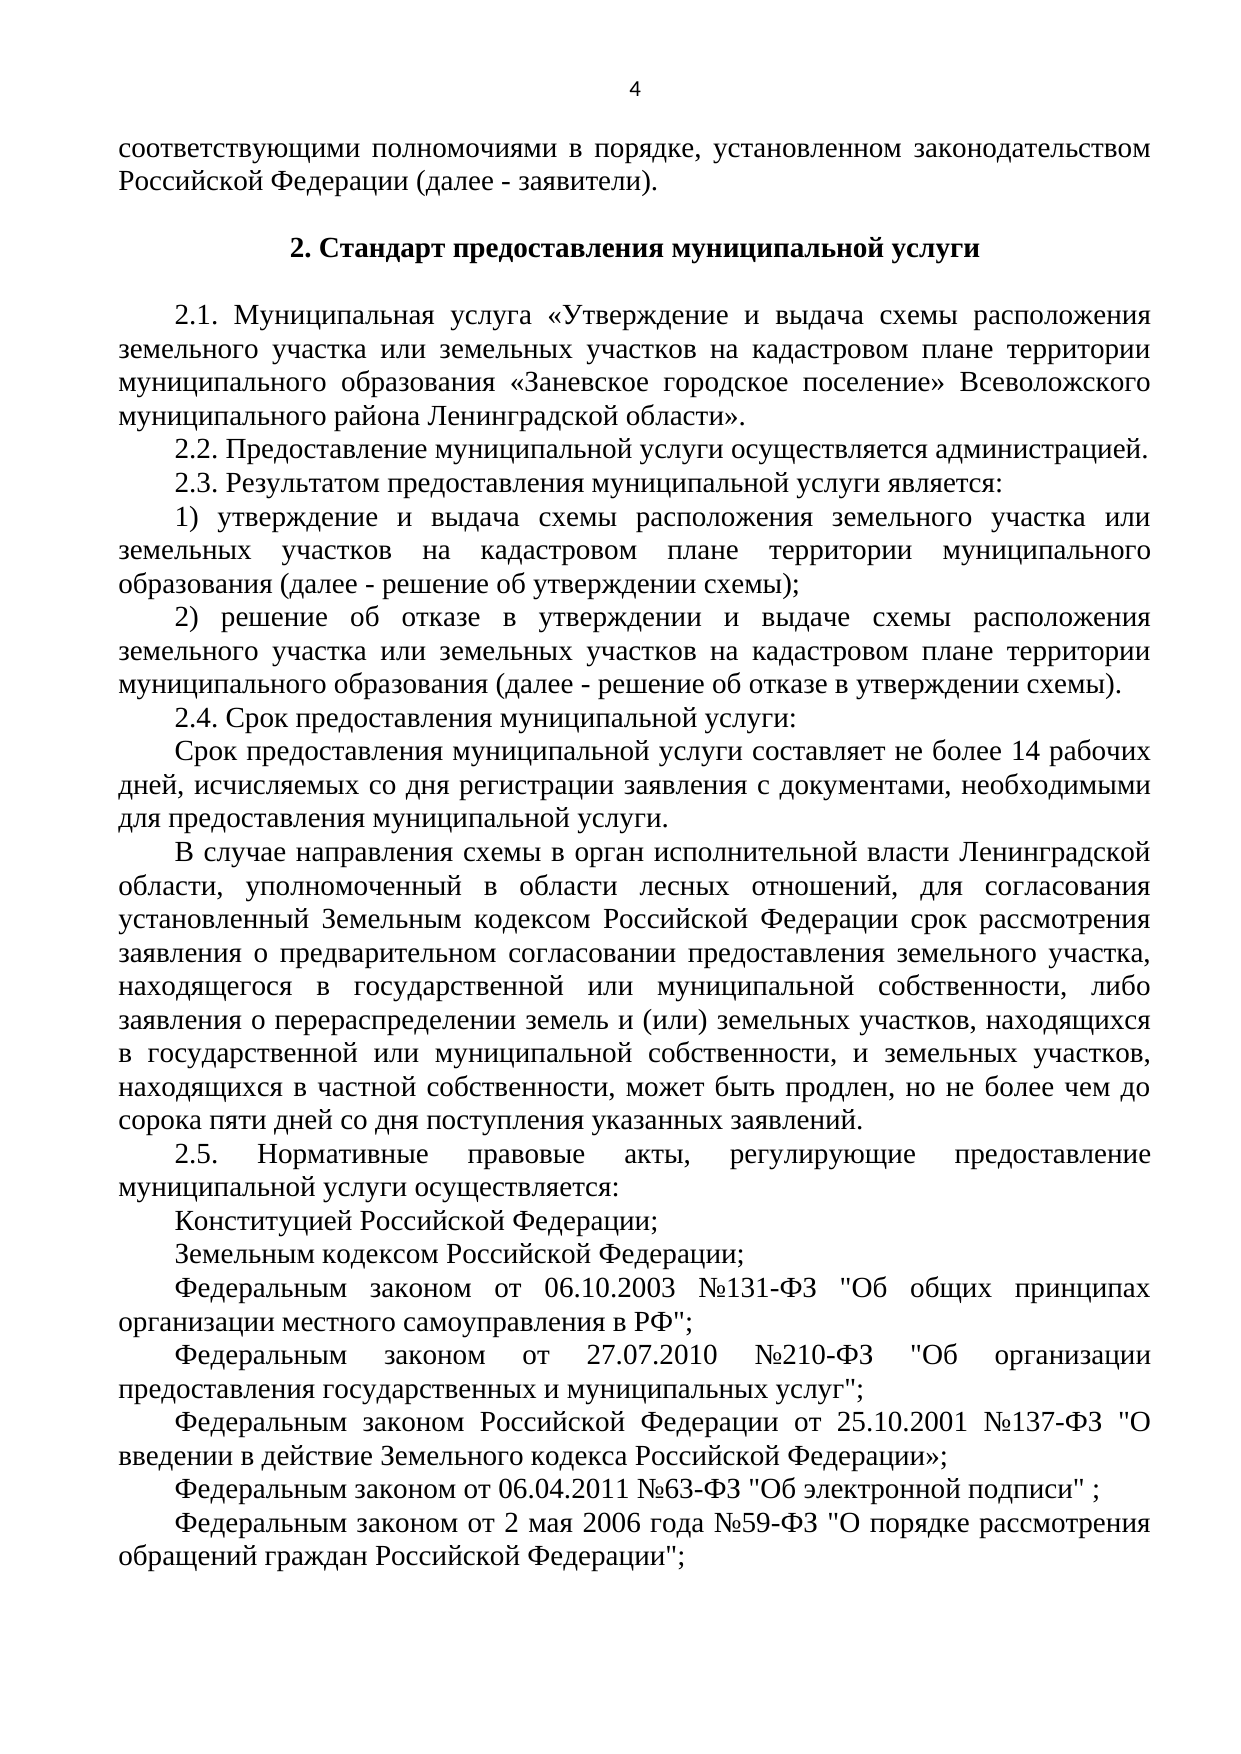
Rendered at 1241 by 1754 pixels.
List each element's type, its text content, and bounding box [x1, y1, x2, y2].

text 1) утверждение и выдача схемы расположения земельного участка или земельных участков на кадастровом плане территории муниципального образования (далее - решение об утверждении схемы); [118, 499, 1152, 599]
text Федеральным законом от 06.10.2003 №131-ФЗ "Об общих принципах организации местного самоуправления в РФ"; [118, 1270, 1152, 1337]
text 2.1. Муниципальная услуга «Утверждение и выдача схемы расположения земельного участка или земельных участков на кадастровом плане территории муниципального образования «Заневское городское поселение» Всеволожского муниципального района Ленинградской области». [118, 297, 1152, 432]
text Земельным кодексом Российской Федерации; [118, 1237, 1152, 1270]
text Федеральным законом Российской Федерации от 25.10.2001 №137-ФЗ "О введении в действие Земельного кодекса Российской Федерации»; [118, 1404, 1152, 1471]
text В случае направления схемы в орган исполнительной власти Ленинградской области, уполномоченный в области лесных отношений, для согласования установленный Земельным кодексом Российской Федерации срок рассмотрения заявления о предварительном согласовании предоставления земельного участка, находящегося в государственной или муниципальной собственности, либо заявления о перераспределении земель и (или) земельных участков, находящихся в государственной или муниципальной собственности, и земельных участков, находящихся в частной собственности, может быть продлен, но не более чем до сорока пяти дней со дня поступления указанных заявлений. [118, 834, 1152, 1136]
text Конституцией Российской Федерации; [118, 1203, 1152, 1237]
text Федеральным законом от 2 мая 2006 года №59-ФЗ "О порядке рассмотрения обращений граждан Российской Федерации"; [118, 1505, 1152, 1572]
text 2.2. Предоставление муниципальной услуги осуществляется администрацией. [118, 432, 1152, 465]
text 2. Стандарт предоставления муниципальной услуги [118, 230, 1152, 264]
text 2.5. Нормативные правовые акты, регулирующие предоставление муниципальной услуги осуществляется: [118, 1136, 1152, 1203]
text Федеральным законом от 06.04.2011 №63-ФЗ "Об электронной подписи" ; [118, 1471, 1152, 1505]
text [118, 130, 1152, 197]
text Срок предоставления муниципальной услуги составляет не более 14 рабочих дней, исчисляемых со дня регистрации заявления с документами, необходимыми для предоставления муниципальной услуги. [118, 733, 1152, 834]
text 2) решение об отказе в утверждении и выдаче схемы расположения земельного участка или земельных участков на кадастровом плане территории муниципального образования (далее - решение об отказе в утверждении схемы). [118, 599, 1152, 700]
text 2.4. Срок предоставления муниципальной услуги: [118, 700, 1152, 733]
text 2.3. Результатом предоставления муниципальной услуги является: [118, 465, 1152, 499]
text Федеральным законом от 27.07.2010 №210-ФЗ "Об организации предоставления государственных и муниципальных услуг"; [118, 1337, 1152, 1404]
